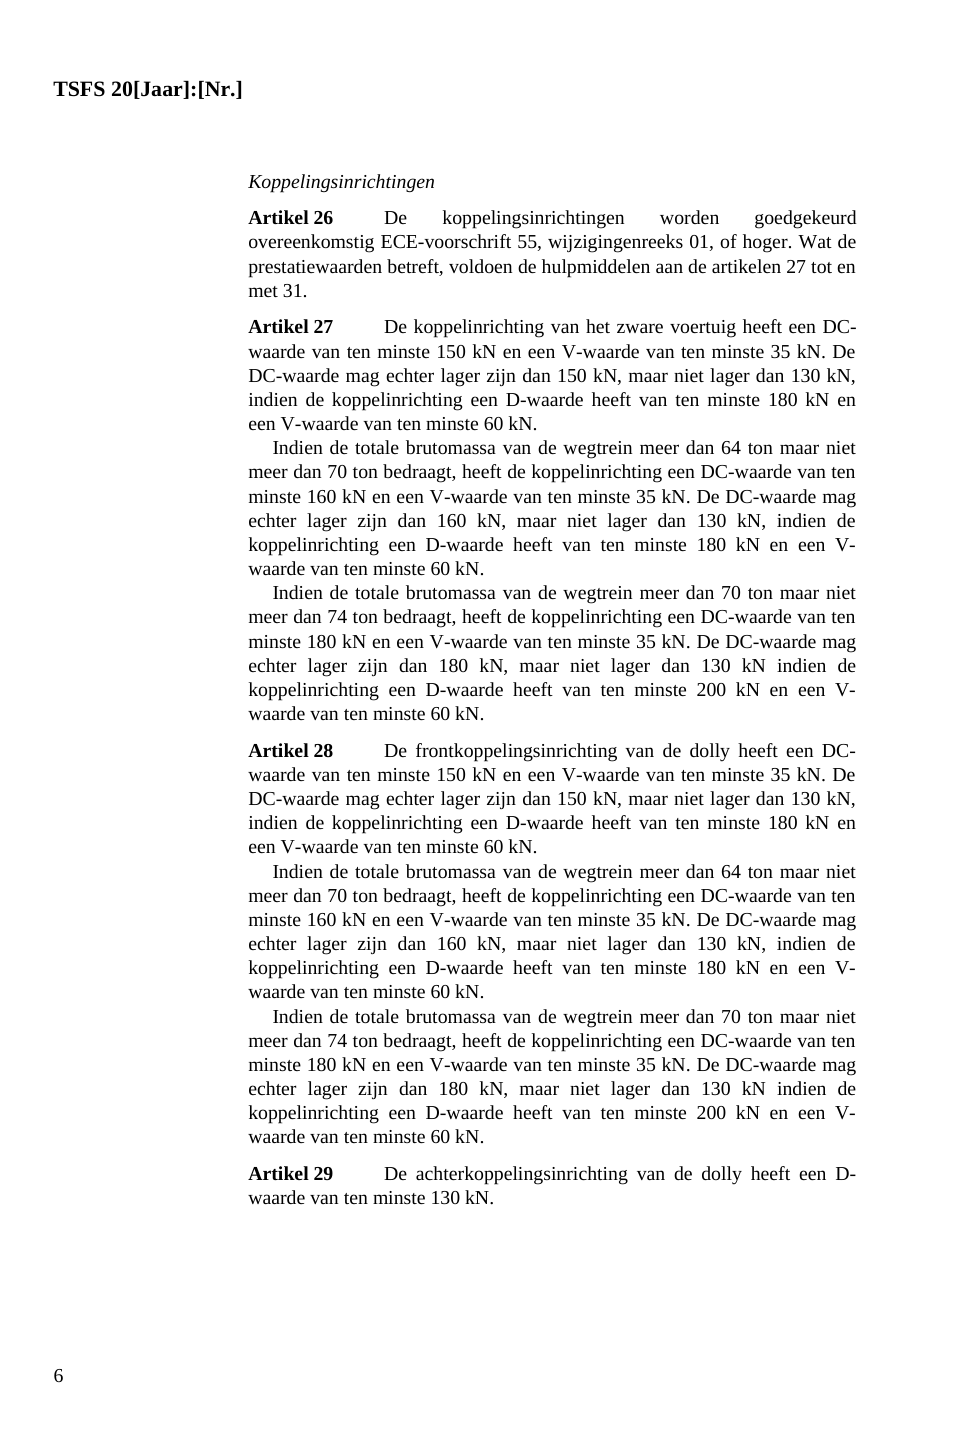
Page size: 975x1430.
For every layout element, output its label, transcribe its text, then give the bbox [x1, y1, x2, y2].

text Artikel 26 De koppelingsinrichtingen worden goedgekeurd overeenkomstig ECE-voorschrift 55, wijzigingenreeks 01, of hoger. Wat de prestatiewaarden betreft, voldoen de hulpmiddelen aan de artikelen 27 tot en met 31. [248, 206, 857, 302]
text Artikel 29 De achterkoppelingsinrichting van de dolly heeft een D-waarde van ten minste 130 kN. [248, 1161, 857, 1210]
text Indien de totale brutomassa van de wegtrein meer dan 70 ton maar niet meer dan 74 ton bedraagt, heeft de koppelinrichting een DC-waarde van ten minste 180 kN en een V-waarde van ten minste 35 kN. De DC-waarde mag echter lager zijn dan 180 kN, maar niet lager dan 130 kN indien de koppelinrichting een D-waarde heeft van ten minste 200 kN en een V-waarde van ten minste 60 kN. [248, 1004, 857, 1149]
text Artikel 27 De koppelinrichting van het zware voertuig heeft een DC-waarde van ten minste 150 kN en een V-waarde van ten minste 35 kN. De DC-waarde mag echter lager zijn dan 150 kN, maar niet lager dan 130 kN, indien de koppelinrichting een D-waarde heeft van ten minste 180 kN en een V-waarde van ten minste 60 kN. [248, 315, 857, 436]
text Indien de totale brutomassa van de wegtrein meer dan 70 ton maar niet meer dan 74 ton bedraagt, heeft de koppelinrichting een DC-waarde van ten minste 180 kN en een V-waarde van ten minste 35 kN. De DC-waarde mag echter lager zijn dan 180 kN, maar niet lager dan 130 kN indien de koppelinrichting een D-waarde heeft van ten minste 200 kN en een V-waarde van ten minste 60 kN. [248, 581, 857, 726]
text Indien de totale brutomassa van de wegtrein meer dan 64 ton maar niet meer dan 70 ton bedraagt, heeft de koppelinrichting een DC-waarde van ten minste 160 kN en een V-waarde van ten minste 35 kN. De DC-waarde mag echter lager zijn dan 160 kN, maar niet lager dan 130 kN, indien de koppelinrichting een D-waarde heeft van ten minste 180 kN en een V-waarde van ten minste 60 kN. [248, 859, 857, 1004]
text Indien de totale brutomassa van de wegtrein meer dan 64 ton maar niet meer dan 70 ton bedraagt, heeft de koppelinrichting een DC-waarde van ten minste 160 kN en een V-waarde van ten minste 35 kN. De DC-waarde mag echter lager zijn dan 160 kN, maar niet lager dan 130 kN, indien de koppelinrichting een D-waarde heeft van ten minste 180 kN en een V-waarde van ten minste 60 kN. [248, 436, 857, 581]
text Artikel 28 De frontkoppelingsinrichting van de dolly heeft een DC-waarde van ten minste 150 kN en een V-waarde van ten minste 35 kN. De DC-waarde mag echter lager zijn dan 150 kN, maar niet lager dan 130 kN, indien de koppelinrichting een D-waarde heeft van ten minste 180 kN en een V-waarde van ten minste 60 kN. [248, 738, 857, 859]
subtitle Koppelingsinrichtingen [248, 169, 857, 193]
